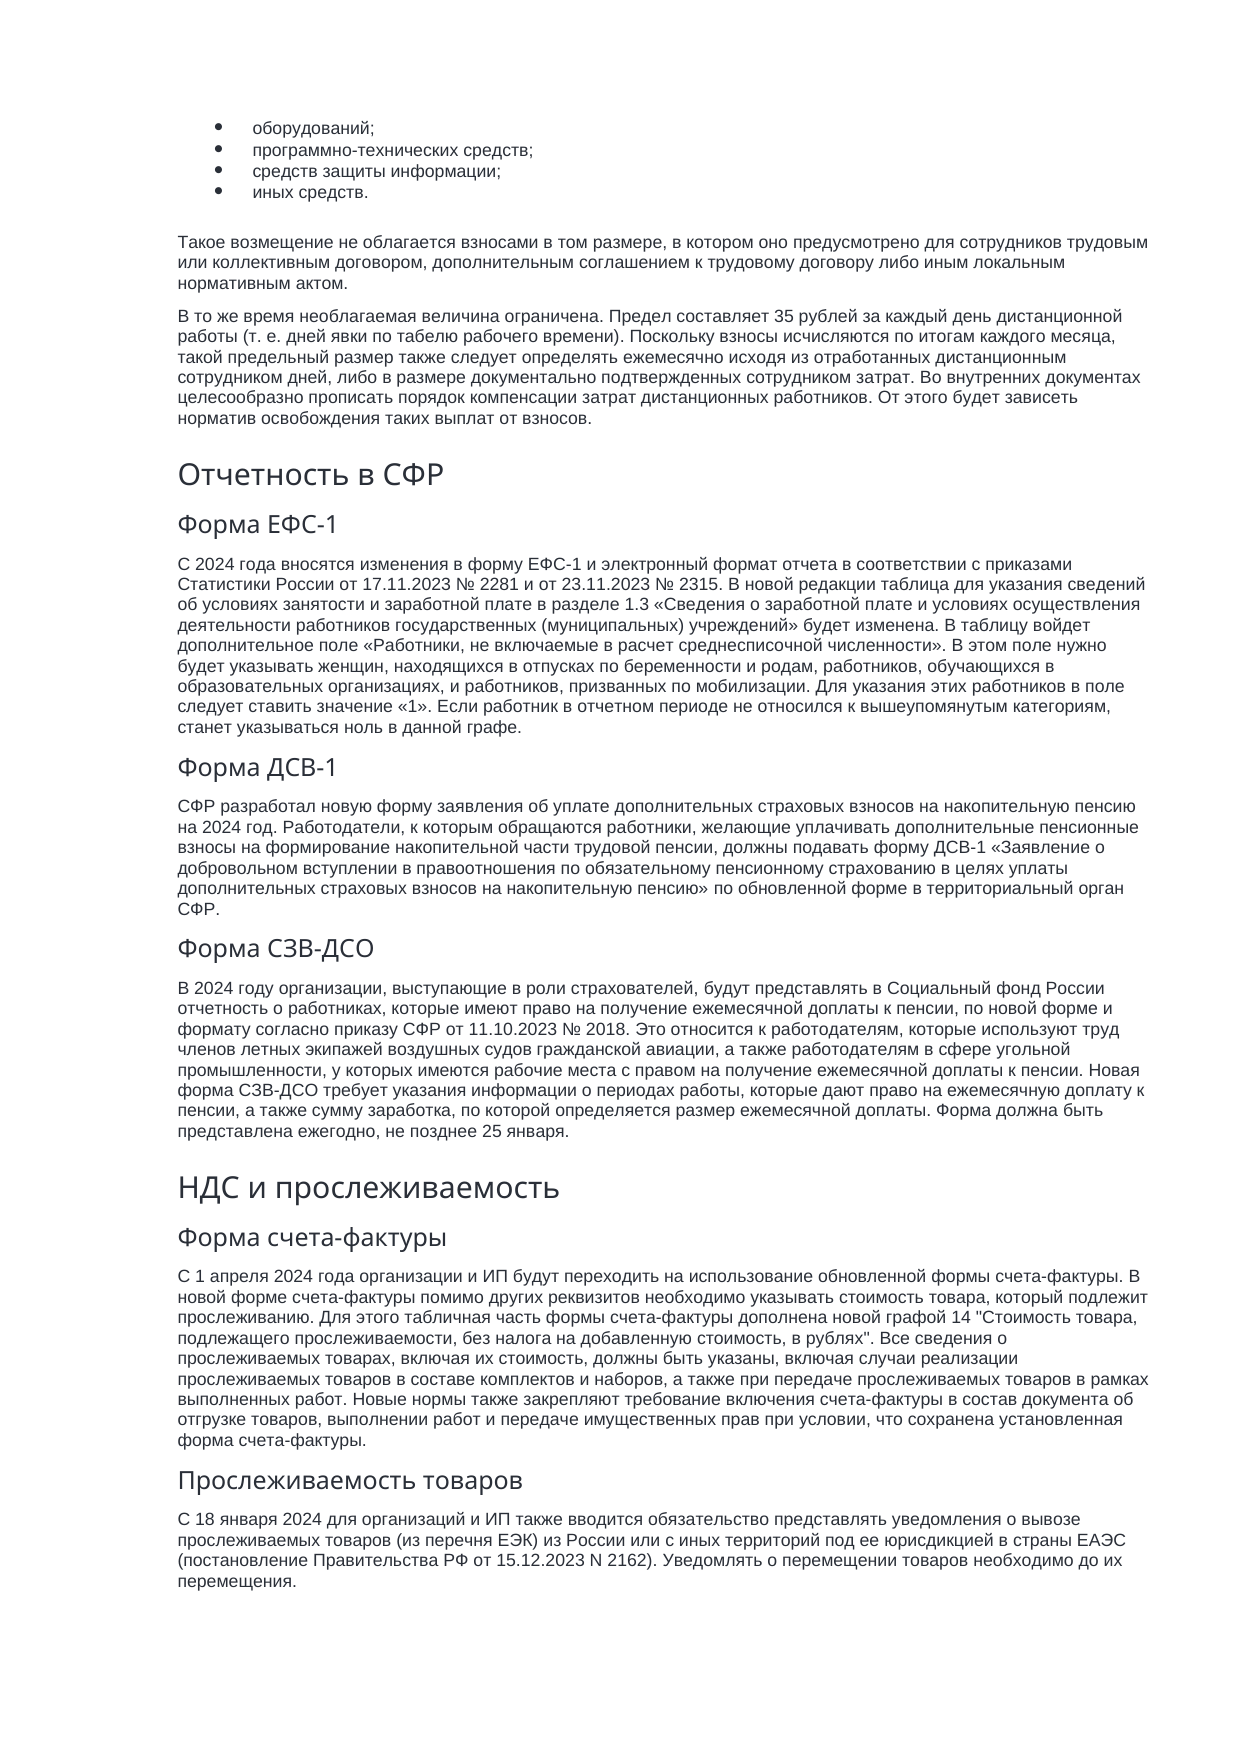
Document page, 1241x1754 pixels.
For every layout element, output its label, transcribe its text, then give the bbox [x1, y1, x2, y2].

list средств защиты информации; [215, 160, 1152, 182]
text Такое возмещение не облагается взносами в том размере, в котором оно предусмотрено для сотрудников трудовым или коллективным договором, дополнительным соглашением к трудовому договору либо иным локальным нормативным актом. [177, 232, 1152, 293]
text Форма ЕФС-1 [177, 507, 1152, 541]
text Форма счета-фактуры [177, 1220, 1152, 1254]
text С 2024 года вносятся изменения в форму ЕФС-1 и электронный формат отчета в соответствии с приказами Статистики России от 17.11.2023 № 2281 и от 23.11.2023 № 2315. В новой редакции таблица для указания сведений об условиях занятости и заработной плате в разделе 1.3 «Сведения о заработной плате и условиях осуществления деятельности работников государственных (муниципальных) учреждений» будет изменена. В таблицу войдет дополнительное поле «Работники, не включаемые в расчет среднесписочной численности». В этом поле нужно будет указывать женщин, находящихся в отпусках по беременности и родам, работников, обучающихся в образовательных организациях, и работников, призванных по мобилизации. Для указания этих работников в поле следует ставить значение «1». Если работник в отчетном периоде не относился к вышеупомянутым категориям, станет указываться ноль в данной графе. [177, 553, 1152, 737]
text НДС и прослеживаемость [177, 1166, 1152, 1207]
text В то же время необлагаемая величина ограничена. Предел составляет 35 рублей за каждый день дистанционной работы (т. е. дней явки по табелю рабочего времени). Поскольку взносы исчисляются по итогам каждого месяца, такой предельный размер также следует определять ежемесячно исходя из отработанных дистанционным сотрудником дней, либо в размере документально подтвержденных сотрудником затрат. Во внутренних документах целесообразно прописать порядок компенсации затрат дистанционных работников. От этого будет зависеть норматив освобождения таких выплат от взносов. [177, 306, 1152, 428]
list программно-технических средств; [215, 139, 1152, 160]
text С 1 апреля 2024 года организации и ИП будут переходить на использование обновленной формы счета-фактуры. В новой форме счета-фактуры помимо других реквизитов необходимо указывать стоимость товара, который подлежит прослеживанию. Для этого табличная часть формы счета-фактуры дополнена новой графой 14 "Стоимость товара, подлежащего прослеживаемости, без налога на добавленную стоимость, в рублях". Все сведения о прослеживаемых товарах, включая их стоимость, должны быть указаны, включая случаи реализации прослеживаемых товаров в составе комплектов и наборов, а также при передаче прослеживаемых товаров в рамках выполненных работ. Новые нормы также закрепляют требование включения счета-фактуры в состав документа об отгрузке товаров, выполнении работ и передаче имущественных прав при условии, что сохранена установленная форма счета-фактуры. [177, 1266, 1152, 1450]
text Отчетность в СФР [177, 453, 1152, 494]
list оборудований; [215, 118, 1152, 139]
text С 18 января 2024 для организаций и ИП также вводится обязательство представлять уведомления о вывозе прослеживаемых товаров (из перечня ЕЭК) из России или с иных территорий под ее юрисдикцией в страны ЕАЭС (постановление Правительства РФ от 15.12.2023 N 2162). Уведомлять о перемещении товаров необходимо до их перемещения. [177, 1509, 1152, 1591]
text Форма СЗВ-ДСО [177, 931, 1152, 965]
text Форма ДСВ-1 [177, 749, 1152, 784]
list иных средств. [215, 182, 1152, 203]
text Прослеживаемость товаров [177, 1462, 1152, 1497]
text СФР разработал новую форму заявления об уплате дополнительных страховых взносов на накопительную пенсию на 2024 год. Работодатели, к которым обращаются работники, желающие уплачивать дополнительные пенсионные взносы на формирование накопительной части трудовой пенсии, должны подавать форму ДСВ-1 «Заявление о добровольном вступлении в правоотношения по обязательному пенсионному страхованию в целях уплаты дополнительных страховых взносов на накопительную пенсию» по обновленной форме в территориальный орган СФР. [177, 796, 1152, 919]
text В 2024 году организации, выступающие в роли страхователей, будут представлять в Социальный фонд России отчетность о работниках, которые имеют право на получение ежемесячной доплаты к пенсии, по новой форме и формату согласно приказу СФР от 11.10.2023 № 2018. Это относится к работодателям, которые используют труд членов летных экипажей воздушных судов гражданской авиации, а также работодателям в сфере угольной промышленности, у которых имеются рабочие места с правом на получение ежемесячной доплаты к пенсии. Новая форма СЗВ-ДСО требует указания информации о периодах работы, которые дают право на ежемесячную доплату к пенсии, а также сумму заработка, по которой определяется размер ежемесячной доплаты. Форма должна быть представлена ежегодно, не позднее 25 января. [177, 978, 1152, 1141]
